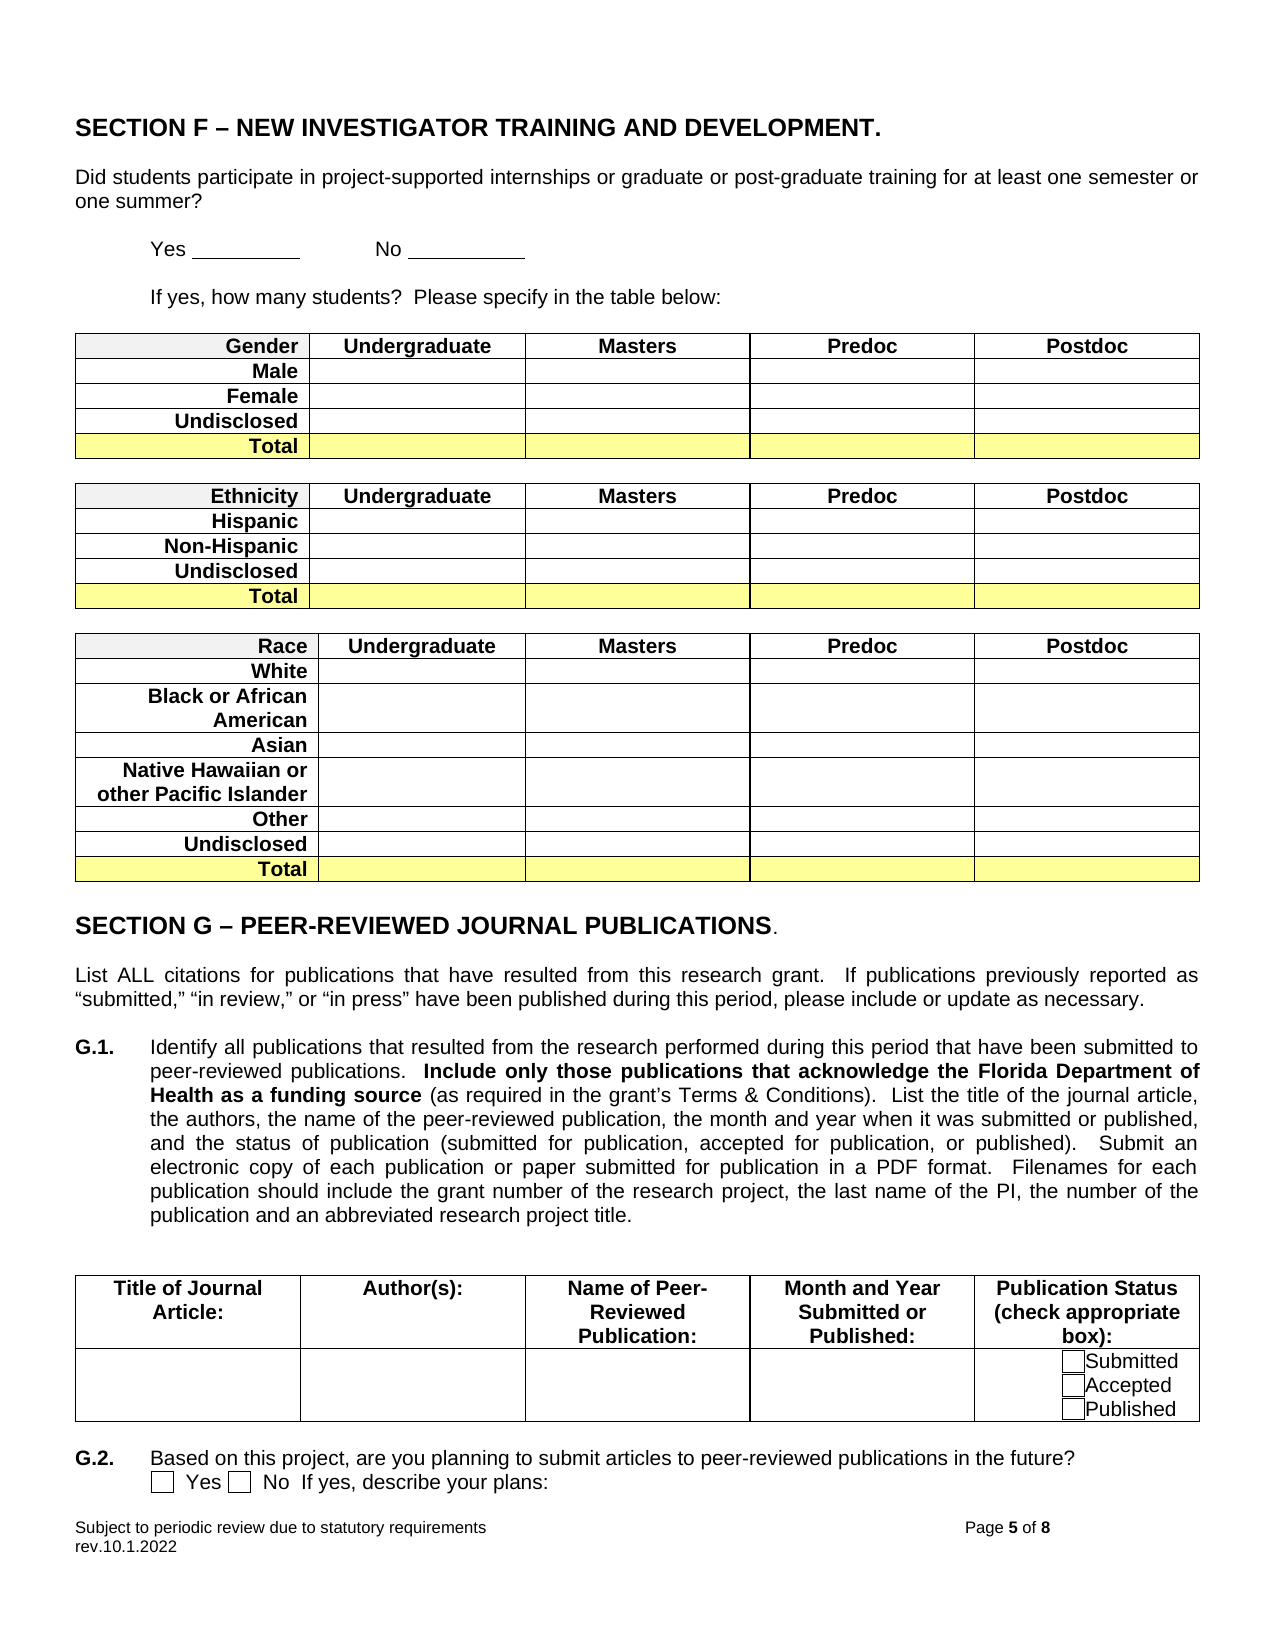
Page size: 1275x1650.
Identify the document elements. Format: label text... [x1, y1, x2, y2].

table_cell [526, 384, 749, 408]
table_cell [526, 857, 749, 881]
table_cell [319, 659, 525, 683]
table_header Masters [526, 484, 749, 508]
table_cell Submitted Accepted Published [975, 1349, 1199, 1421]
table_header Masters [526, 334, 749, 358]
table_cell [526, 534, 749, 558]
table_cell [975, 758, 1199, 806]
table_cell [751, 434, 974, 458]
text G.2. Based on this project, are you planning to submit articles to peer-reviewed publications in the future? [75, 1446, 1200, 1469]
table_cell [751, 807, 974, 831]
table_cell Female [76, 384, 309, 408]
table_cell Total [76, 857, 318, 881]
text SECTION G – PEER-REVIEWED JOURNAL PUBLICATIONS. [75, 911, 1200, 939]
table_cell [526, 509, 749, 533]
table_cell [526, 807, 749, 831]
table_cell [310, 434, 525, 458]
table_cell [975, 534, 1199, 558]
table_cell [751, 659, 974, 683]
table_cell [310, 409, 525, 433]
table_cell Black or African American [76, 684, 318, 732]
table_cell [975, 832, 1199, 856]
table_cell [751, 534, 974, 558]
table_cell Male [76, 359, 309, 383]
table_cell White [76, 659, 318, 683]
table_cell [975, 384, 1199, 408]
table_header Race [76, 634, 318, 658]
table_header Postdoc [975, 484, 1199, 508]
table_cell [751, 832, 974, 856]
table_cell Non-Hispanic [76, 534, 309, 558]
table_cell [526, 659, 749, 683]
table_cell [975, 434, 1199, 458]
text Yes No If yes, describe your plans: [75, 1469, 1200, 1493]
text List ALL citations for publications that have resulted from this research grant. If publications previously reported as “submitted,” “in review,” or “in press” have been published during this period, please include or update as necessary. [75, 963, 1200, 1011]
table_cell Asian [76, 733, 318, 757]
table_cell [526, 733, 749, 757]
table_cell [751, 584, 974, 608]
table_cell [310, 584, 525, 608]
table_cell [319, 733, 525, 757]
table_cell [526, 409, 749, 433]
table_header Predoc [751, 634, 974, 658]
table_cell [310, 384, 525, 408]
table_cell [310, 359, 525, 383]
table_cell [76, 1349, 300, 1421]
table_header Month and Year Submitted or Published: [751, 1276, 974, 1348]
table_header Undergraduate [310, 334, 525, 358]
table_cell [319, 758, 525, 806]
table_cell Hispanic [76, 509, 309, 533]
table_cell [526, 832, 749, 856]
table_cell [975, 807, 1199, 831]
table_header Predoc [751, 334, 974, 358]
table_cell [526, 1349, 749, 1421]
table_cell [526, 584, 749, 608]
table_header Undergraduate [319, 634, 525, 658]
table_header Ethnicity [76, 484, 309, 508]
table_cell [319, 684, 525, 732]
table_cell [751, 758, 974, 806]
table_header Postdoc [975, 634, 1199, 658]
table_cell Undisclosed [76, 409, 309, 433]
table_cell Total [76, 434, 309, 458]
text SECTION F – NEW INVESTIGATOR TRAINING AND DEVELOPMENT. [75, 112, 1200, 141]
table_cell [526, 684, 749, 732]
table_cell [975, 584, 1199, 608]
table_header Name of Peer-Reviewed Publication: [526, 1276, 749, 1348]
table_cell [751, 559, 974, 583]
table_cell [319, 807, 525, 831]
table_cell [301, 1349, 525, 1421]
table_cell [975, 733, 1199, 757]
table_header Publication Status (check appropriate box): [975, 1276, 1199, 1348]
text If yes, how many students? Please specify in the table below: [75, 285, 1200, 309]
table_cell [751, 384, 974, 408]
table_cell [975, 409, 1199, 433]
table_cell Native Hawaiian or other Pacific Islander [76, 758, 318, 806]
table_header Title of Journal Article: [76, 1276, 300, 1348]
table_cell Other [76, 807, 318, 831]
table_cell Undisclosed [76, 559, 309, 583]
table_header Gender [76, 334, 309, 358]
table_cell [526, 559, 749, 583]
table_cell [310, 559, 525, 583]
table_cell [751, 409, 974, 433]
table_cell [975, 559, 1199, 583]
table_header Predoc [751, 484, 974, 508]
table_cell [751, 684, 974, 732]
table_cell Undisclosed [76, 832, 318, 856]
table_cell [975, 509, 1199, 533]
table_header Author(s): [301, 1276, 525, 1348]
text G.1. Identify all publications that resulted from the research performed during this period that have been submitted to peer-reviewed publications. Include only those publications that acknowledge the Florida Department of Health as a funding source (as required in the grant’s Terms & Conditions). List the title of the journal article, the authors, the name of the peer-reviewed publication, the month and year when it was submitted or published, and the status of publication (submitted for publication, accepted for publication, or published). Submit an electronic copy of each publication or paper submitted for publication in a PDF format. Filenames for each publication should include the grant number of the research project, the last name of the PI, the number of the publication and an abbreviated research project title. [75, 1035, 1200, 1227]
table_cell [310, 534, 525, 558]
table_cell [319, 832, 525, 856]
table_cell [526, 758, 749, 806]
table_cell [975, 659, 1199, 683]
table_cell [751, 359, 974, 383]
table_cell [751, 733, 974, 757]
text Did students participate in project-supported internships or graduate or post-graduate training for at least one semester or one summer? [75, 165, 1200, 213]
table_cell [751, 857, 974, 881]
table_header Masters [526, 634, 749, 658]
table_header Postdoc [975, 334, 1199, 358]
table_cell [526, 359, 749, 383]
table_cell [751, 1349, 974, 1421]
table_cell [310, 509, 525, 533]
table_cell [751, 509, 974, 533]
text Yes No [75, 237, 1200, 261]
table_cell [526, 434, 749, 458]
table_cell [975, 359, 1199, 383]
table_header Undergraduate [310, 484, 525, 508]
table_cell [975, 684, 1199, 732]
table_cell [319, 857, 525, 881]
table_cell [975, 857, 1199, 881]
table_cell Total [76, 584, 309, 608]
